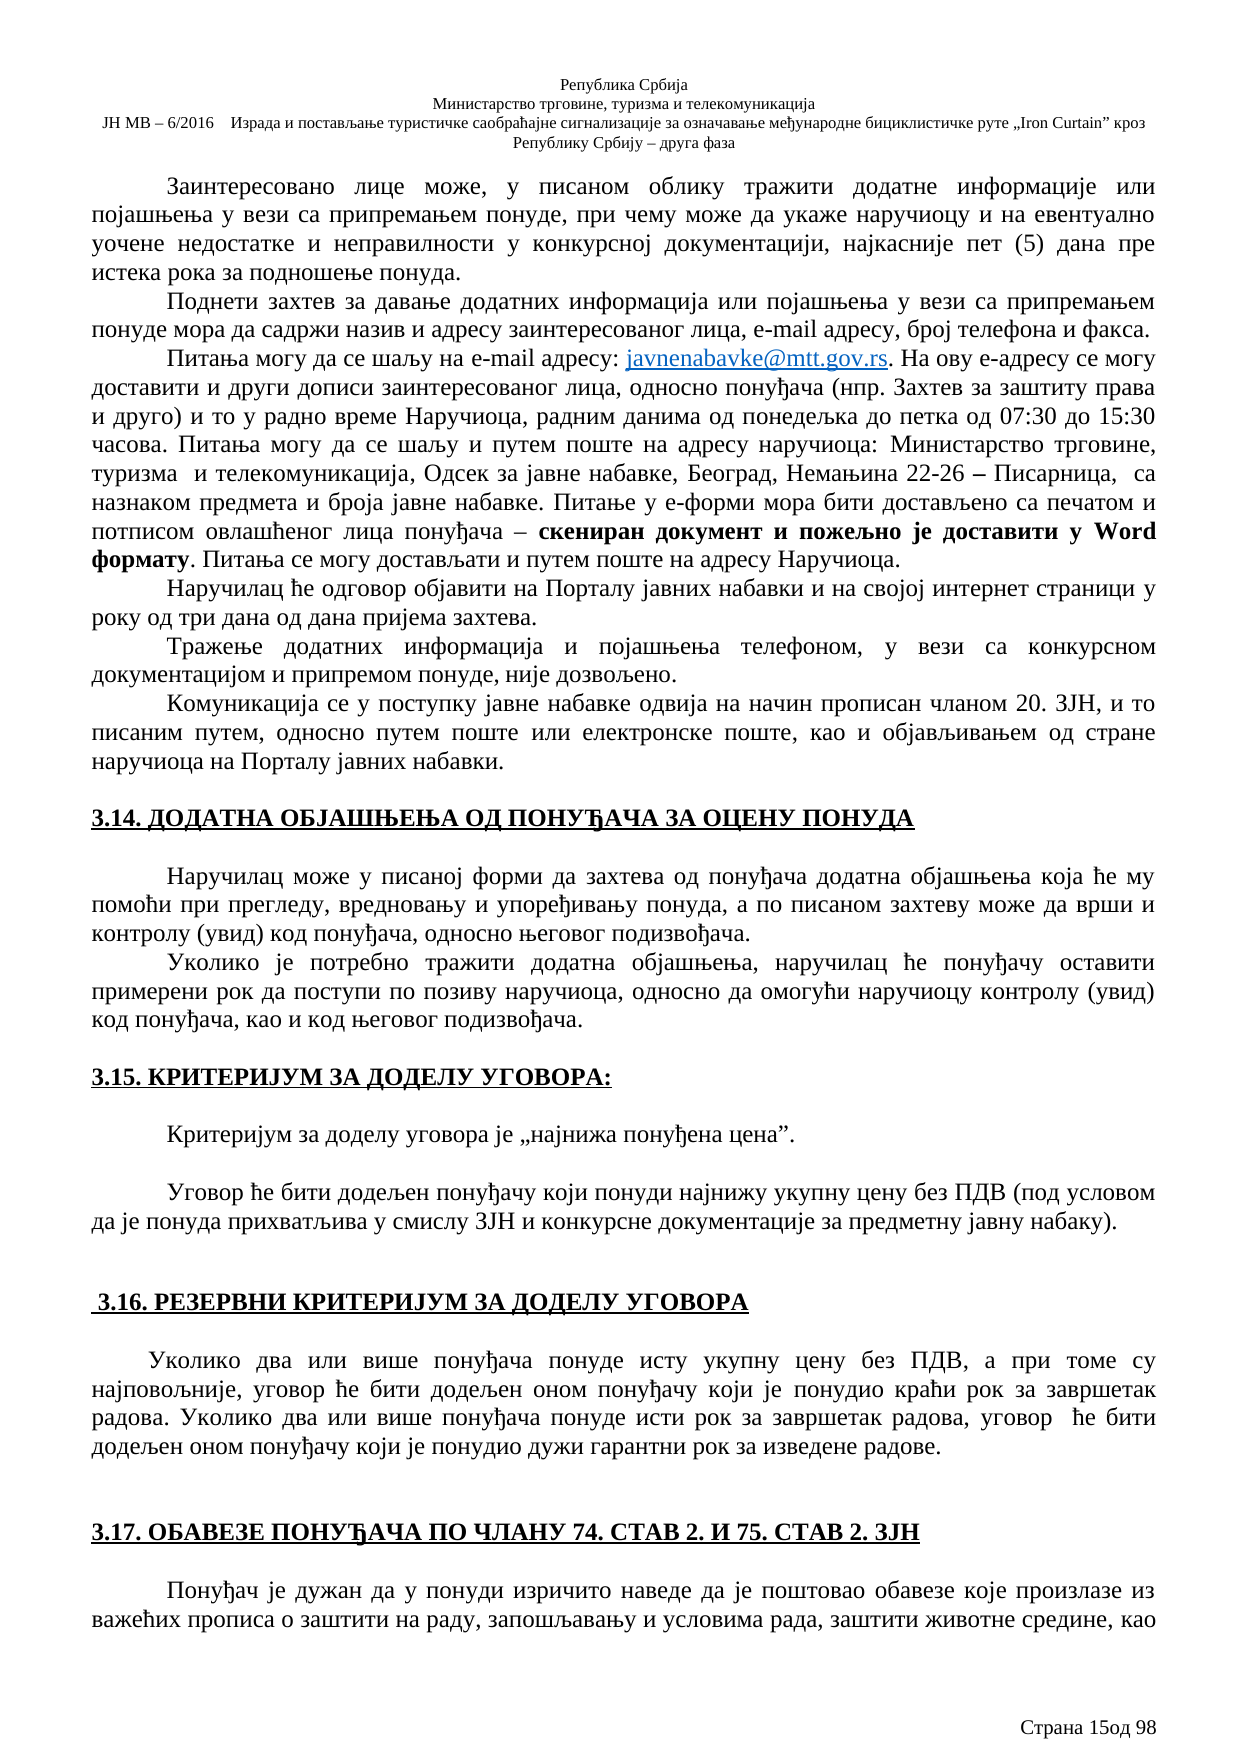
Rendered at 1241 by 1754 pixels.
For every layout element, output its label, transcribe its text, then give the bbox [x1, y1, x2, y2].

text Наручилац може у писаној форми да захтева од понуђача додатна објашњења која ће му помоћи при прегледу, вредновању и упоређивању понуда, а по писаном захтеву може да врши и контролу (увид) код понуђача, односно његовог подизвођача. [91, 861, 1156, 947]
text Тражење додатних информација и појашњења телефоном, у вези са конкурсном документацијом и припремом понуде, није дозвољено. [91, 631, 1156, 688]
text 3.16. РЕЗЕРВНИ КРИТЕРИЈУМ ЗА ДОДЕЛУ УГОВОРА [91, 1287, 1156, 1316]
text 3.15. КРИТЕРИЈУМ ЗА ДОДЕЛУ УГОВОРА: [91, 1062, 1156, 1091]
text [91, 1575, 1156, 1632]
text Поднети захтев за давање додатних информација или појашњења у вези са припремањем понуде мора да садржи назив и адресу заинтересованог лица, e-mail адресу, број телефона и факса. [91, 286, 1156, 343]
text Заинтересовано лице може, у писаном облику тражити додатне информације или појашњења у вези са припремањем понуде, при чему може да укаже наручиоцу и на евентуално уочене недостатке и неправилности у конкурсној документацији, најкасније пет (5) дана пре истека рока за подношење понуда. [91, 171, 1156, 286]
text Питања могу да се шаљу на e-mail адресу: javnenabavke@mtt.gov.rs. На ову е-адресу се могу доставити и други дописи заинтересованог лица, односно понуђача (нпр. Захтев за заштиту права и друго) и то у радно време Наручиоца, радним данима од понедељка до петка од 07:30 до 15:30 часова. Питања могу да се шаљу и путем поште на адресу наручиоца: Министарство трговине, туризма и телекомуникација, Одсек за јавне набавке, Београд, Немањина 22-26 – Писарница, са назнаком предмета и броја јавне набавке. Питање у е-форми мора бити достављено са печатом и потписом овлашћеног лица понуђача – скениран документ и пожељно је доставити у Word формату. Питања се могу достављати и путем поште на адресу Наручиоца. [91, 343, 1156, 573]
text 3.17. ОБАВЕЗЕ ПОНУЂАЧА ПО ЧЛАНУ 74. СТАВ 2. И 75. СТАВ 2. ЗЈН [91, 1517, 1156, 1546]
text Критеријум за доделу уговора је „најнижа понуђена ценаˮ. [166, 1119, 1156, 1148]
text Наручилац ће одговор објавити на Порталу јавних набавки и на својој интернет страници у року од три дана од дана пријема захтева. [91, 573, 1156, 631]
text Комуникација се у поступку јавне набавке одвија на начин прописан чланом 20. ЗЈН, и то писаним путем, односно путем поште или електронске поште, као и објављивањем од стране наручиоца на Порталу јавних набавки. [91, 688, 1156, 774]
text 3.14. ДОДАТНА ОБЈАШЊЕЊА ОД ПОНУЂАЧА ЗА ОЦЕНУ ПОНУДА [91, 803, 1156, 832]
text Уговор ће бити додељен понуђачу који понуди најнижу укупну цену без ПДВ (под условом да је понуда прихватљива у смислу ЗЈН и конкурсне документације за предметну јавну набаку). [91, 1177, 1156, 1234]
text Уколико два или више понуђача понуде исту укупну цену без ПДВ, а при томе су најповољније, уговор ће бити додељен оном понуђачу који је понудио краћи рок за завршетак радова. Уколико два или више понуђача понуде исти рок за завршетак радова, уговор ће бити додељен оном понуђачу који је понудио дужи гарантни рок за изведене радове. [91, 1345, 1156, 1460]
text Уколико је потребно тражити додатна објашњења, наручилац ће понуђачу оставити примерени рок да поступи по позиву наручиоца, односно да омогући наручиоцу контролу (увид) код понуђача, као и код његовог подизвођача. [91, 947, 1156, 1033]
